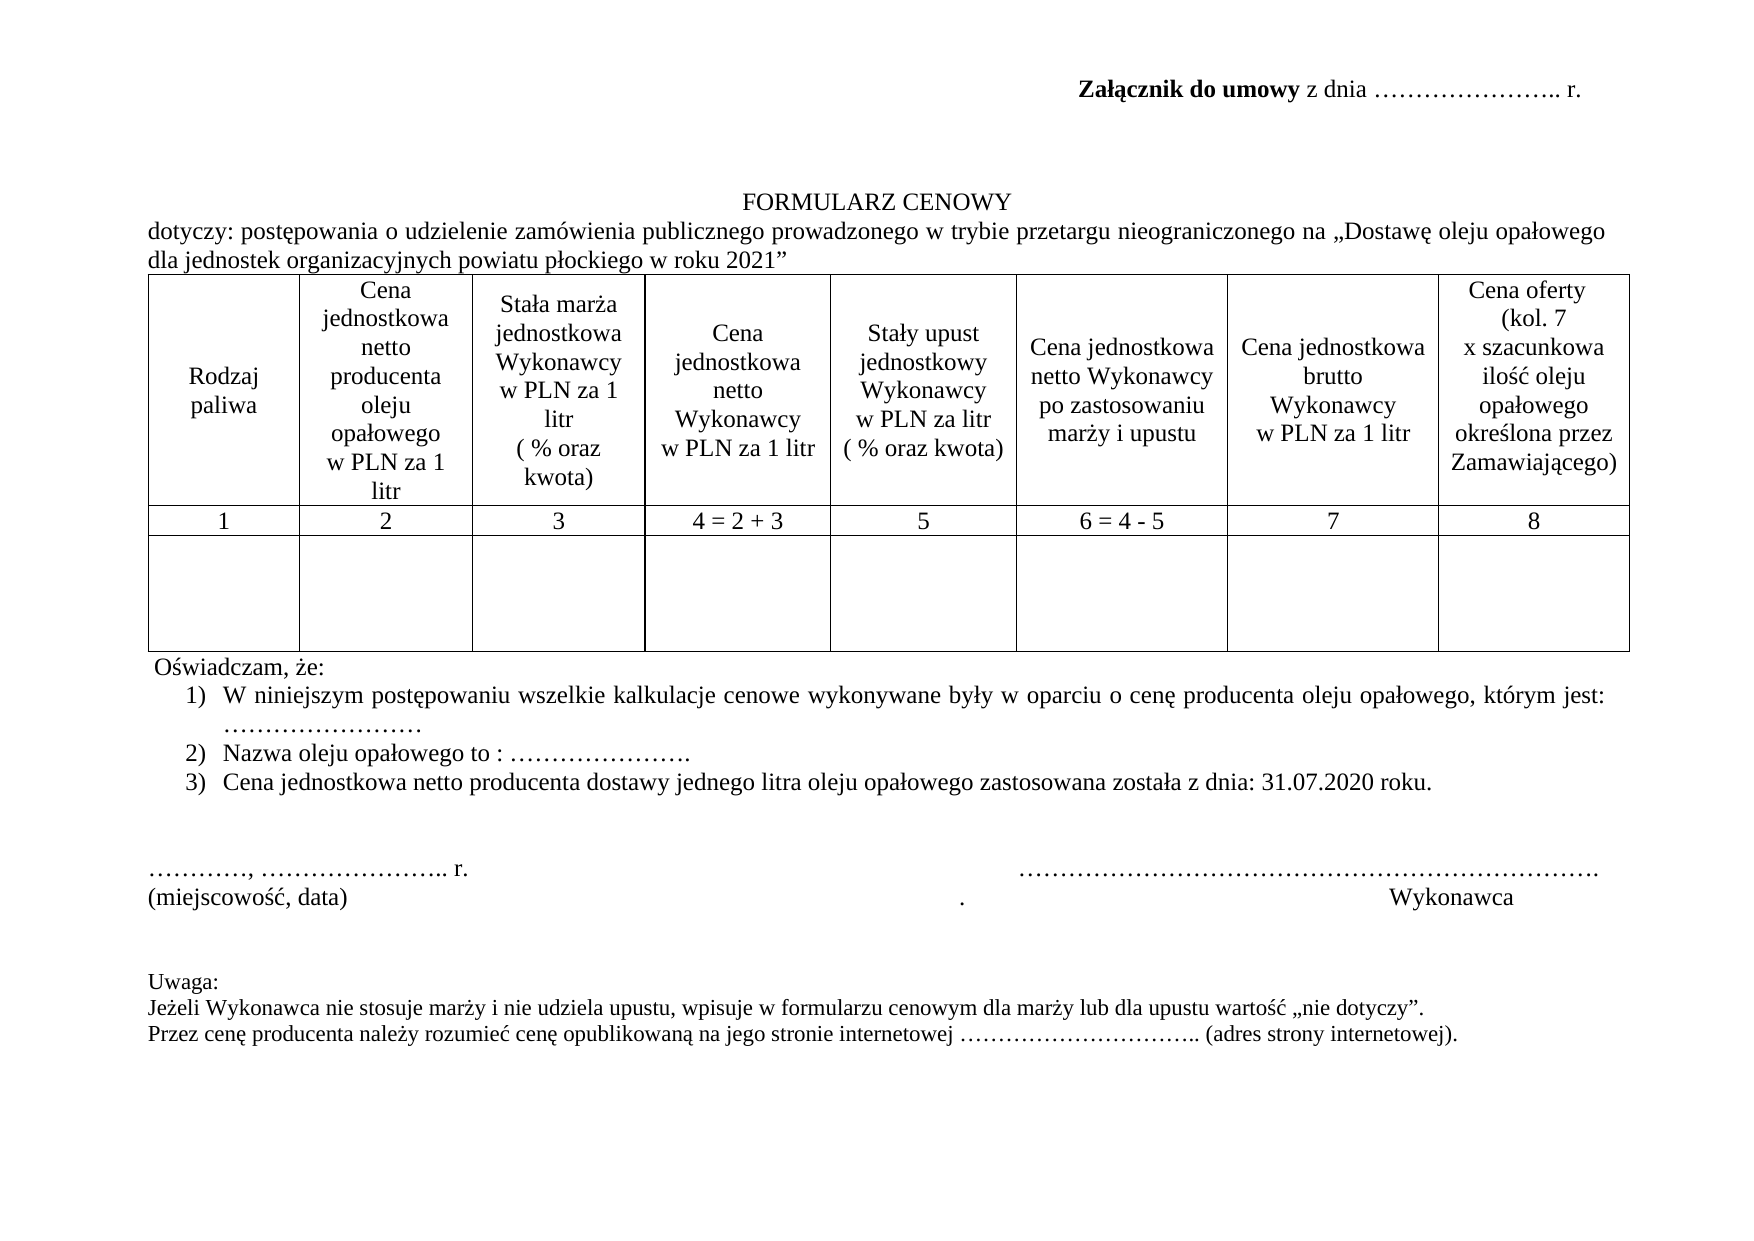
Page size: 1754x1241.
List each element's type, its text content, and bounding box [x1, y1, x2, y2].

table_cell [300, 536, 472, 651]
table_cell 8 [1439, 506, 1629, 534]
list W niniejszym postępowaniu wszelkie kalkulacje cenowe wykonywane były w oparciu o cenę producenta oleju opałowego, którym jest: …………………… [185, 680, 1606, 738]
table_header Cena jednostkowa brutto Wykonawcy w PLN za [1228, 275, 1438, 505]
table_cell 6 = 4 - 5 [1017, 506, 1227, 534]
table_cell 5 [831, 506, 1016, 534]
table_cell [646, 536, 830, 651]
table_cell 7 [1228, 506, 1438, 534]
table_cell 3 [473, 506, 644, 534]
table_cell [1228, 536, 1438, 651]
text Przez cenę producenta należy rozumieć cenę opublikowaną na jego stronie internetowej ………………………….. (adres strony internetowej). [148, 1021, 1606, 1047]
table_header Rodzaj paliwa [149, 275, 299, 505]
table_cell 4 = 2 + 3 [646, 506, 830, 534]
list Cena jednostkowa netto producenta dostawy jednego litra oleju opałowego zastosowana została z dnia: 31.07.2020 roku. [185, 767, 1606, 795]
table_cell [831, 536, 1016, 651]
table_cell 1 [149, 506, 299, 534]
text Uwaga: [148, 968, 1606, 994]
table_header Cena oferty (kol. 7 x szacunkowa ilość oleju opałowego określona przez Zamawiającego) [1439, 275, 1629, 505]
table_header Cena jednostkowa netto Wykonawcy po zastosowaniu marży i upustu [1017, 275, 1227, 505]
text Jeżeli Wykonawca nie stosuje marży i nie udziela upustu, wpisuje w formularzu cenowym dla marży lub dla upustu wartość „nie dotyczy”. [148, 994, 1606, 1021]
table_cell [1439, 536, 1629, 651]
table_cell 2 [300, 506, 472, 534]
text Oświadczam, że: [148, 652, 1606, 680]
table_cell [473, 536, 644, 651]
table_cell [149, 536, 299, 651]
table_header Stała marża jednostkowa Wykonawcy w PLN za ( % oraz kwota) [473, 275, 644, 505]
list Nazwa oleju opałowego to : …………………. [185, 738, 1606, 767]
table_header Cena jednostkowa netto Wykonawcy w PLN za [646, 275, 830, 505]
text Załącznik do umowy z dnia ………………….. r. [1078, 74, 1606, 103]
table_header Stały upust jednostkowy Wykonawcy w PLN za litr ( % oraz kwota) [831, 275, 1016, 505]
table_cell [1017, 536, 1227, 651]
text FORMULARZ CENOWY [148, 187, 1606, 216]
text …………, ………………….. r. ……………………………………………………………. [148, 853, 1606, 882]
text dotyczy: postępowania o udzielenie zamówienia publicznego prowadzonego w trybie przetargu nieograniczonego na „Dostawę oleju opałowego dla jednostek organizacyjnych powiatu płockiego w roku 2021” [148, 216, 1606, 274]
table_header Cena jednostkowa netto producenta oleju opałowego w PLN za [300, 275, 472, 505]
text (miejscowość, data) . Wykonawca [148, 882, 1606, 910]
